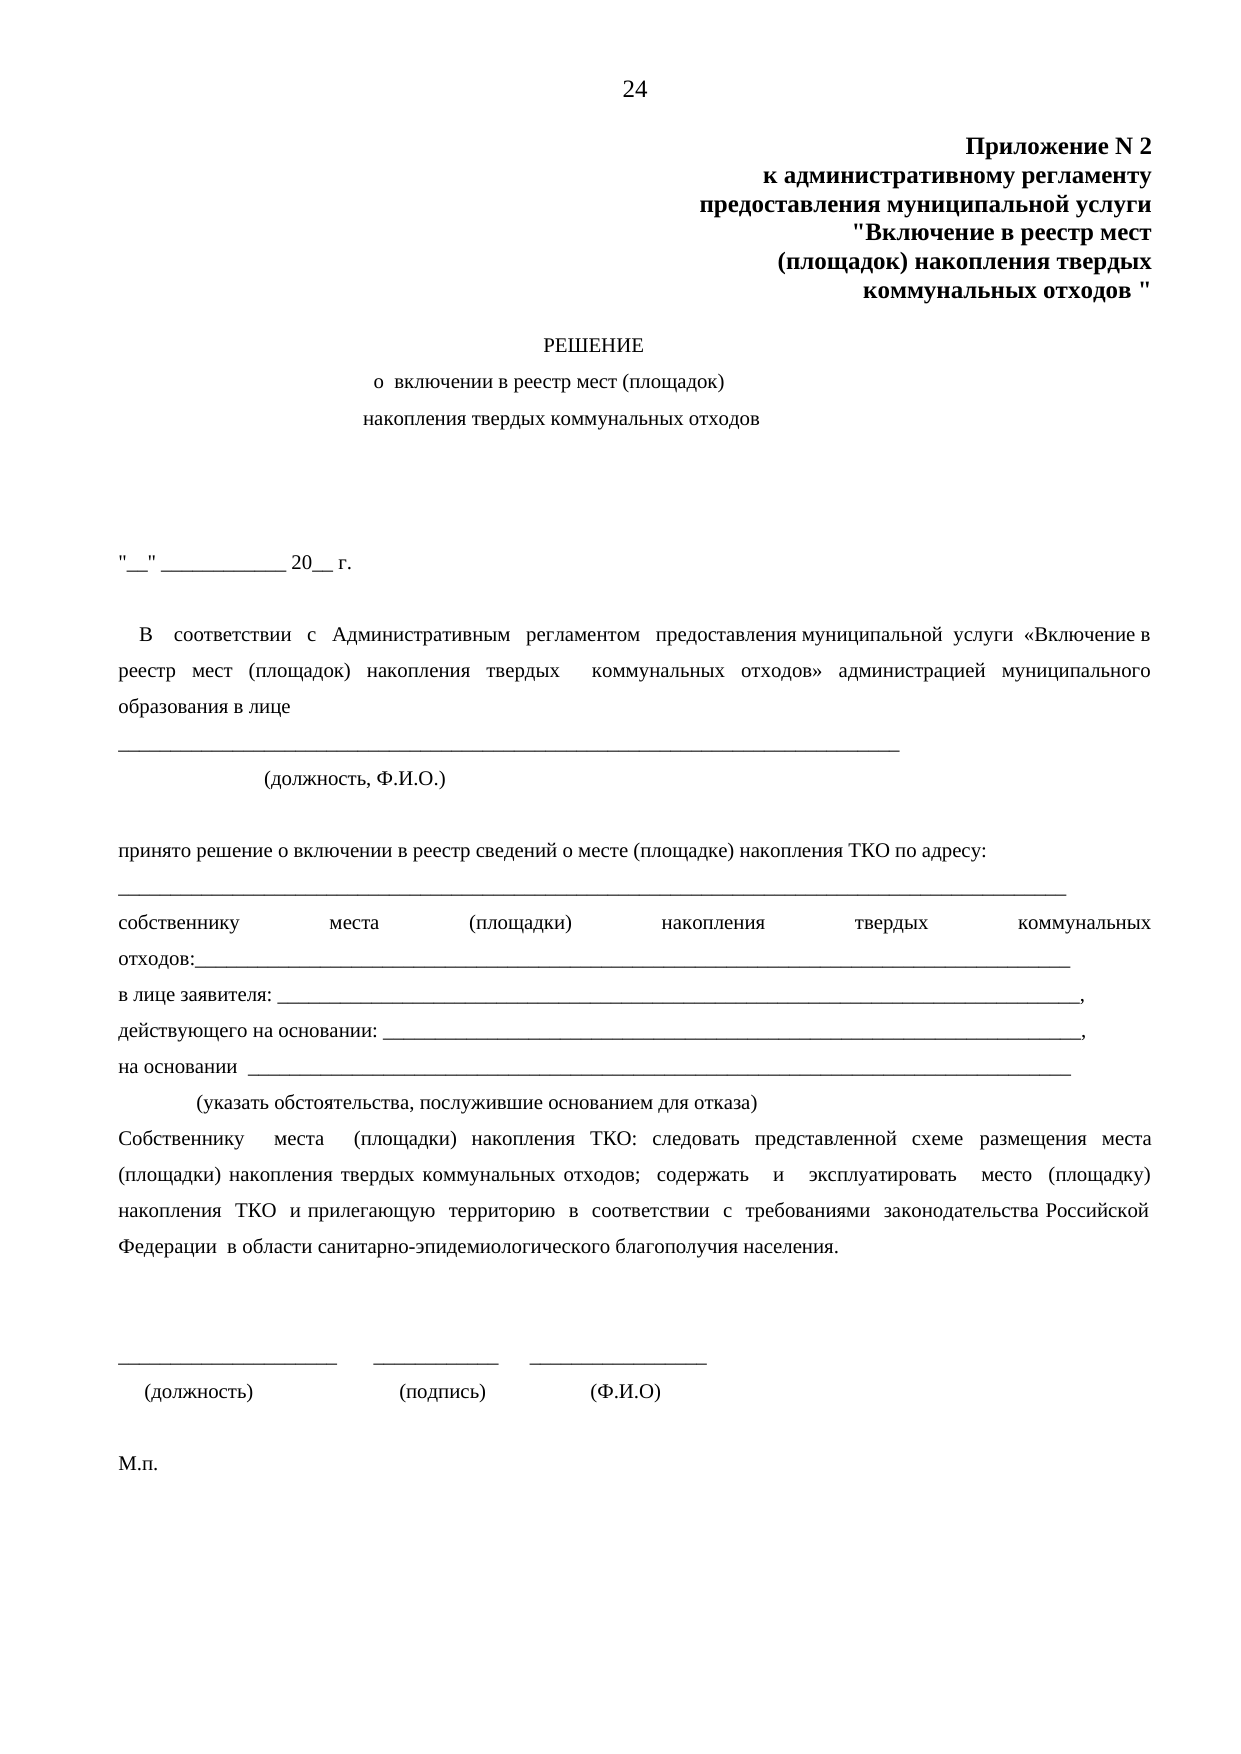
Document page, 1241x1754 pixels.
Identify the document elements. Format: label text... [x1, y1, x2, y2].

subtitle на основании _______________________________________________________________________________ [118, 1054, 1152, 1078]
subtitle о включении в реестр мест (площадок) [118, 369, 1152, 393]
subtitle М.п. [118, 1451, 1152, 1475]
subtitle Собственнику места (площадки) накопления ТКО: следовать представленной схеме размещения места (площадки) накопления твердых коммунальных отходов; содержать и эксплуатировать место (площадку) накопления ТКО и прилегающую территорию в соответствии с требованиями законодательства Российской Федерации в области санитарно-эпидемиологического благополучия населения. [118, 1126, 1152, 1258]
subtitle "__" ____________ 20__ г. [118, 549, 1152, 574]
subtitle _____________________ ____________ _________________ [118, 1342, 1152, 1367]
subtitle РЕШЕНИЕ [118, 332, 1152, 357]
subtitle (должность) (подпись) (Ф.И.О) [118, 1378, 1152, 1403]
subtitle ___________________________________________________________________________________________ [118, 874, 1152, 898]
subtitle (указать обстоятельства, послужившие основанием для отказа) [118, 1090, 1152, 1114]
text коммунальных отходов " [118, 275, 1152, 304]
text Приложение N 2 [118, 131, 1152, 160]
subtitle принято решение о включении в реестр сведений о месте (площадке) накопления ТКО по адресу: [118, 838, 1152, 862]
subtitle действующего на основании: ___________________________________________________________________, [118, 1018, 1152, 1042]
text к административному регламенту [118, 160, 1152, 189]
subtitle ___________________________________________________________________________ [118, 730, 1152, 754]
subtitle (должность, Ф.И.О.) [118, 766, 1152, 790]
text "Включение в реестр мест [118, 217, 1152, 246]
subtitle накопления твердых коммунальных отходов [118, 405, 1152, 429]
subtitle в лице заявителя: _____________________________________________________________________________, [118, 982, 1152, 1006]
subtitle собственнику места (площадки) накопления твердых коммунальных отходов:____________________________________________________________________________________ [118, 910, 1152, 970]
subtitle В соответствии с Административным регламентом предоставления муниципальной услуги «Включение в реестр мест (площадок) накопления твердых коммунальных отходов» администрацией муниципального образования в лице [118, 622, 1152, 718]
text предоставления муниципальной услуги [118, 189, 1152, 217]
text (площадок) накопления твердых [118, 246, 1152, 275]
